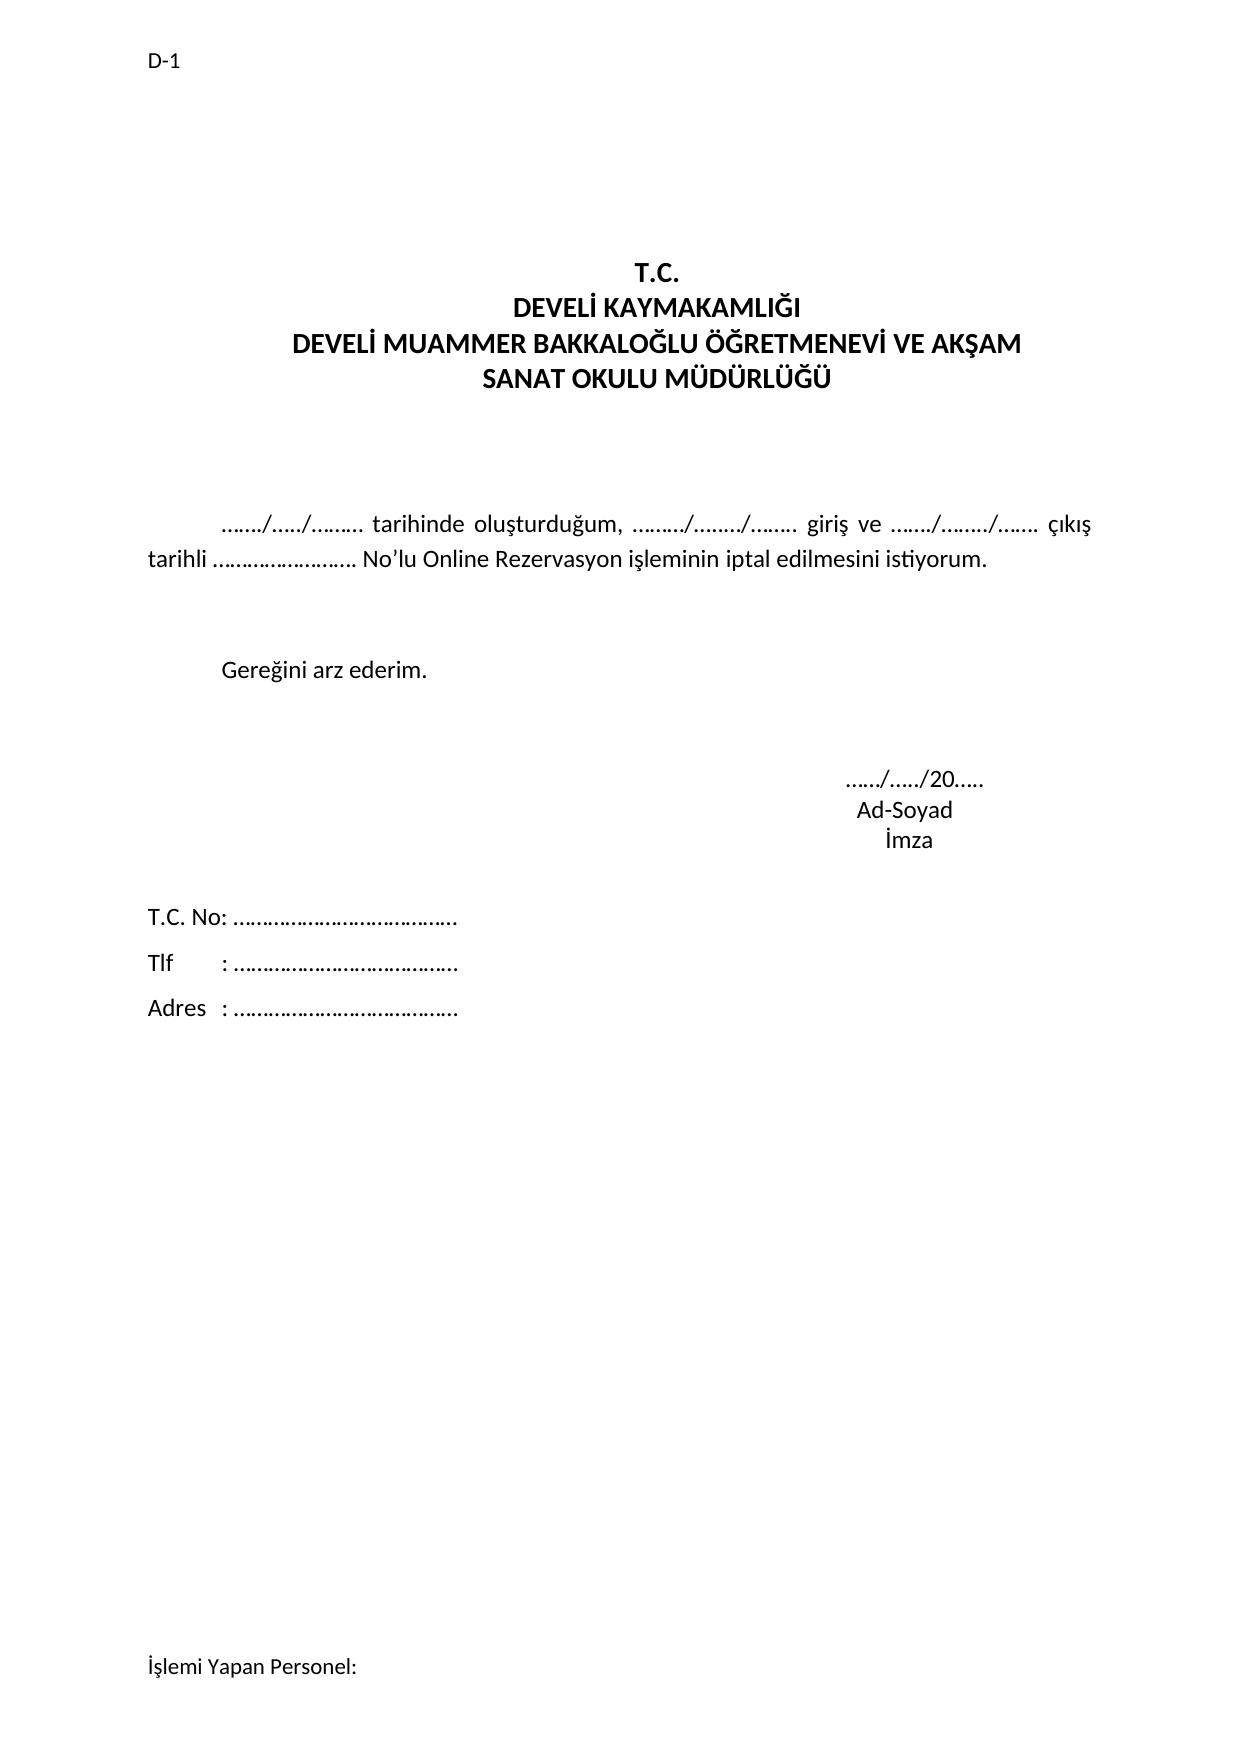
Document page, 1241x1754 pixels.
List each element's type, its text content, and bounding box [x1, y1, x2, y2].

text ……./…../……… tarihinde oluşturduğum, ………/…..…/…….. giriş ve ……./……../……. çıkış tarihli ……………………. No’lu Online Rezervasyon işleminin iptal edilmesini istiyorum. [148, 508, 1093, 573]
text İmza [811, 825, 1093, 855]
text ……/…../20….. [664, 764, 1093, 794]
text T.C. [148, 254, 1093, 289]
text Ad-Soyad [811, 794, 1093, 825]
text Adres : ………………………………… [148, 992, 1093, 1023]
text T.C. No: ………………………………… [148, 901, 1093, 931]
text Gereğini arz ederim. [148, 654, 1093, 685]
text DEVELİ KAYMAKAMLIĞI [148, 289, 1093, 325]
text SANAT OKULU MÜDÜRLÜĞÜ [148, 361, 1093, 396]
text Tlf : ………………………………… [148, 947, 1093, 977]
text DEVELİ MUAMMER BAKKALOĞLU ÖĞRETMENEVİ VE AKŞAM [148, 325, 1093, 361]
